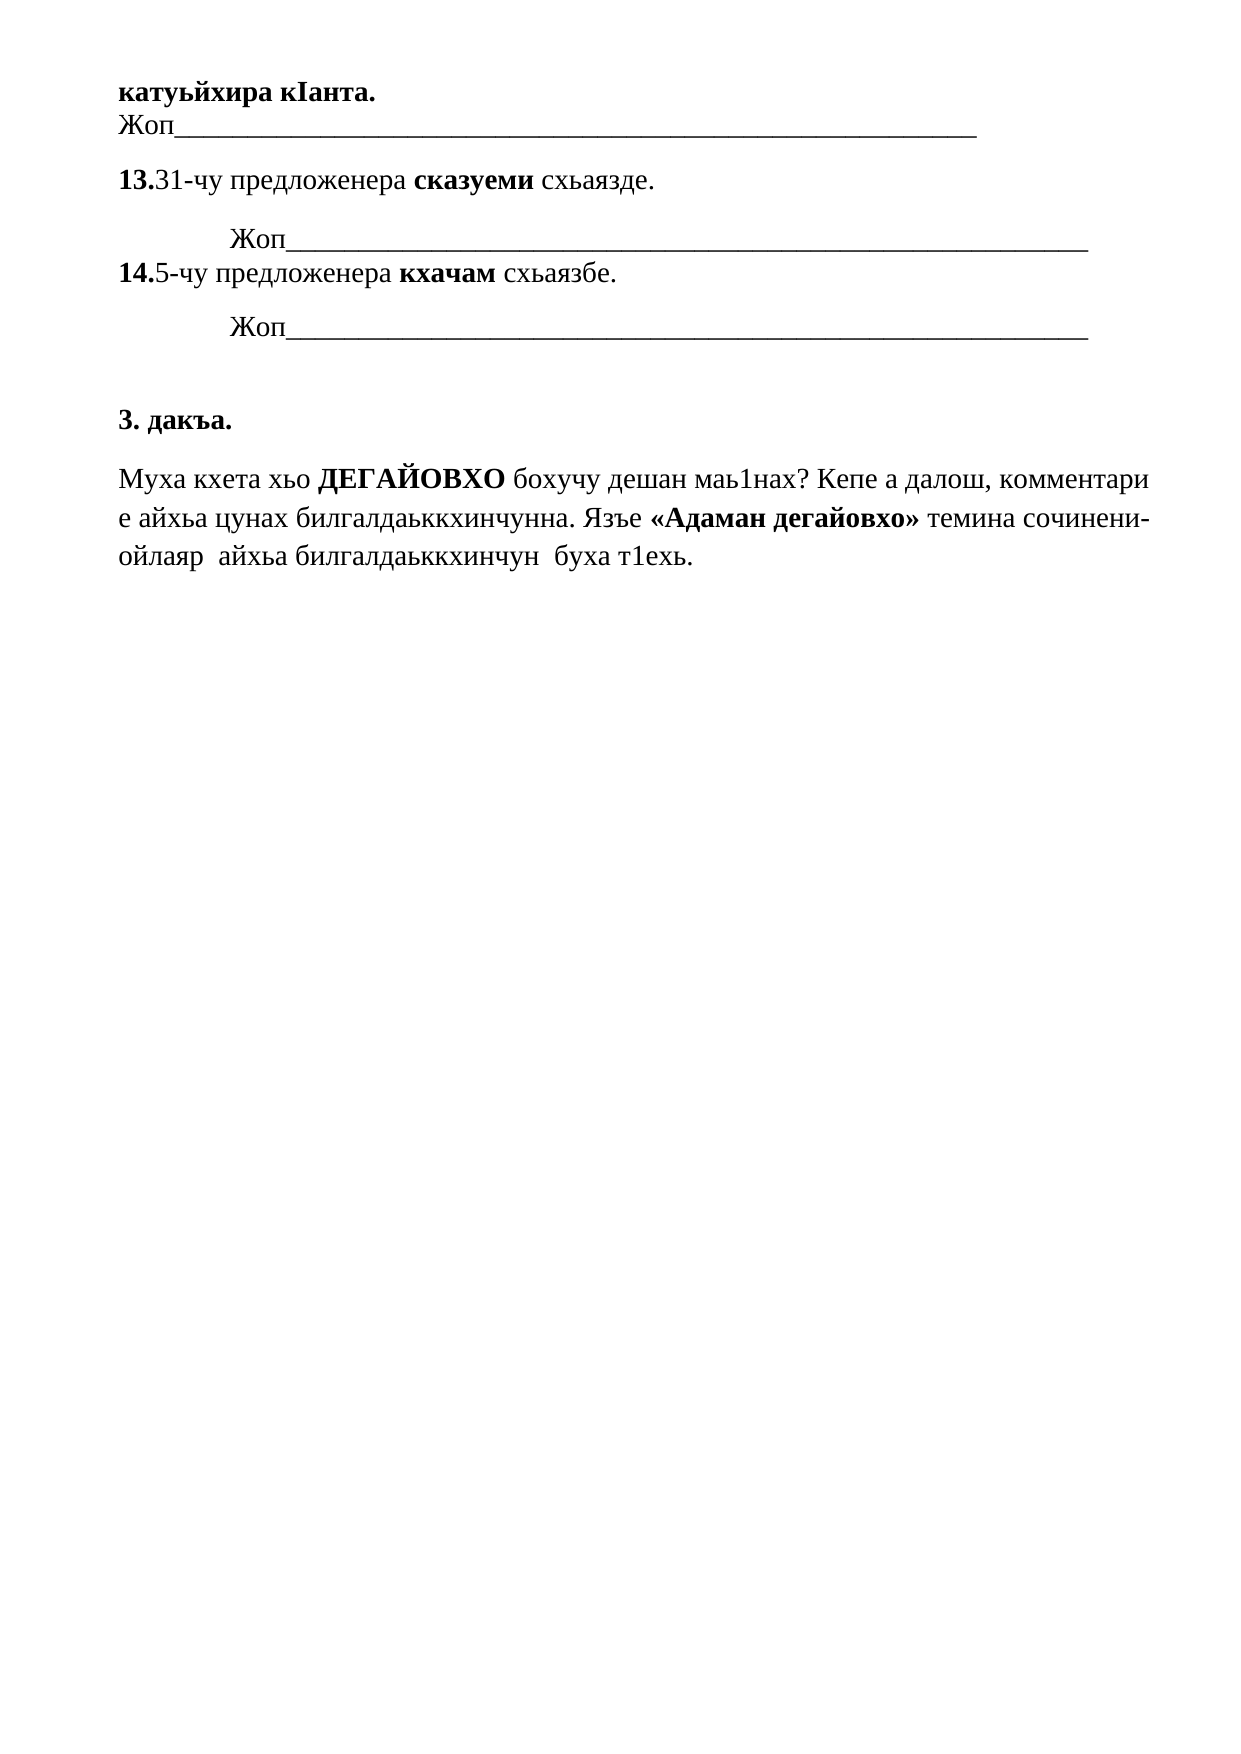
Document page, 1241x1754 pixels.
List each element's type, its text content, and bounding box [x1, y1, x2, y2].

text Муха кхета хьо ДЕГАЙОВХО бохучу дешан маь1нах? Кепе а далош, комментари е айхьа цунах билгалдаьккхинчунна. Язъе «Адаман дегайовхо» темина сочинени-ойлаяр айхьа билгалдаьккхинчун буха т1ехь. [118, 461, 1152, 572]
text 13.31-чу предложенера сказуеми схьаязде. [118, 162, 1152, 195]
text 14.5-чу предложенера кхачам схьаязбе. [118, 255, 1152, 288]
text 3. дакъа. [118, 402, 1152, 436]
list Жоп_______________________________________________________ [185, 309, 1152, 343]
list Жоп_______________________________________________________ [185, 221, 1152, 255]
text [118, 74, 1152, 141]
